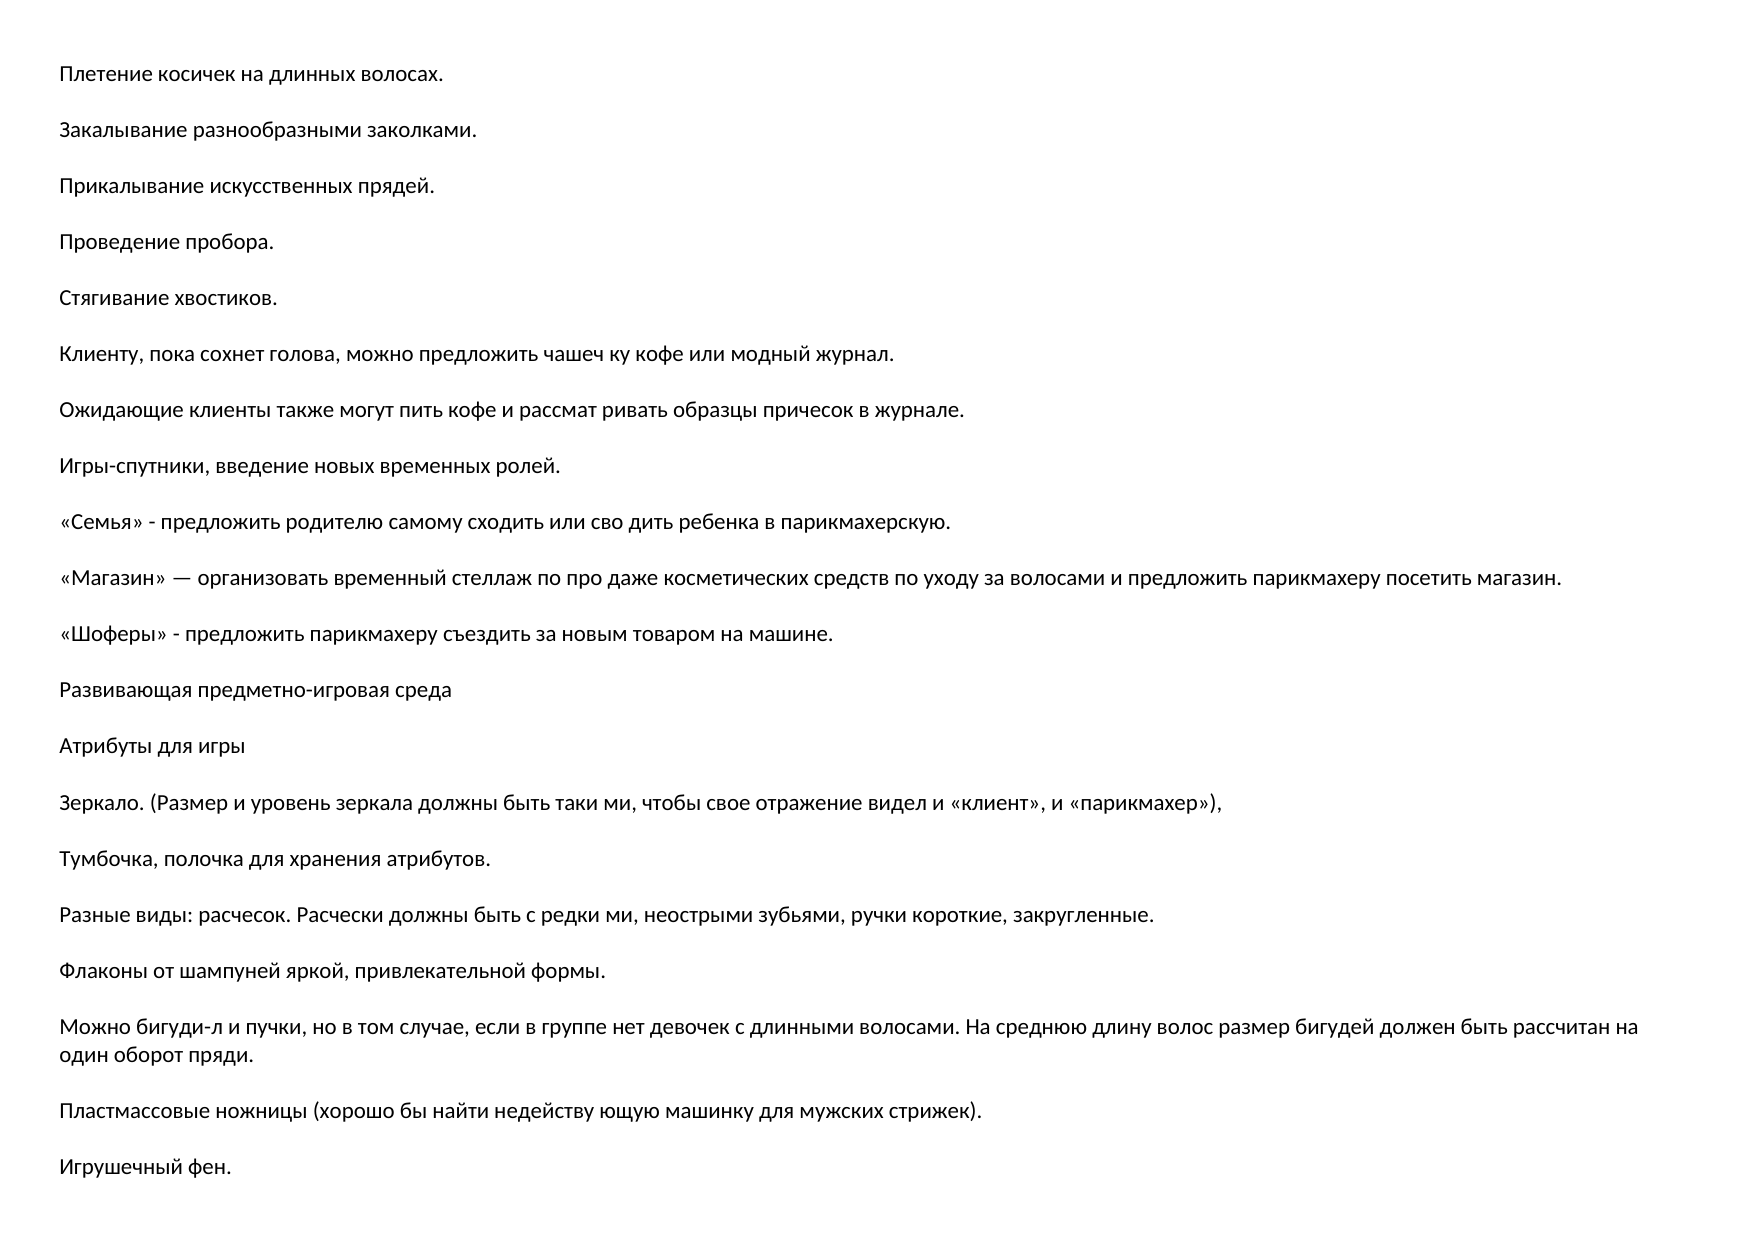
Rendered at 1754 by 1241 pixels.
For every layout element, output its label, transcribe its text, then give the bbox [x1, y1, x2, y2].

text Флаконы от шампуней яркой, привлекательной формы. [59, 956, 1695, 984]
text Пластмассовые ножницы (хорошо бы найти недейству ющую машинку для мужских стрижек). [59, 1096, 1695, 1124]
text Зеркало. (Размер и уровень зеркала должны быть таки ми, чтобы свое отражение видел и «клиент», и «парикмахер»), [59, 788, 1695, 816]
text «Семья» - предложить родителю самому сходить или сво дить ребенка в парикмахерскую. [59, 507, 1695, 535]
text «Шоферы» - предложить парикмахеру съездить за новым товаром на машине. [59, 619, 1695, 647]
text Тумбочка, полочка для хранения атрибутов. [59, 844, 1695, 872]
text Клиенту, пока сохнет голова, можно предложить чашеч ку кофе или модный журнал. [59, 339, 1695, 367]
text Ожидающие клиенты также могут пить кофе и рассмат ривать образцы причесок в журнале. [59, 395, 1695, 423]
text Стягивание хвостиков. [59, 283, 1695, 311]
text Разные виды: расчесок. Расчески должны быть с редки ми, неострыми зубьями, ручки короткие, закругленные. [59, 900, 1695, 928]
text Игрушечный фен. [59, 1152, 1695, 1180]
text Проведение пробора. [59, 227, 1695, 255]
text Закалывание разнообразными заколками. [59, 115, 1695, 143]
text Можно бигуди-л и пучки, но в том случае, если в группе нет девочек с длинными волосами. На среднюю длину волос размер бигудей должен быть рассчитан на один оборот пряди. [59, 1012, 1695, 1068]
text «Магазин» — организовать временный стеллаж по про даже косметических средств по уходу за волосами и предложить парикмахеру посетить магазин. [59, 563, 1695, 591]
text Плетение косичек на длинных волосах. [59, 59, 1695, 87]
text Развивающая предметно-игровая среда [59, 676, 1695, 703]
text Игры-спутники, введение новых временных ролей. [59, 451, 1695, 479]
text Атрибуты для игры [59, 732, 1695, 759]
text Прикалывание искусственных прядей. [59, 171, 1695, 199]
